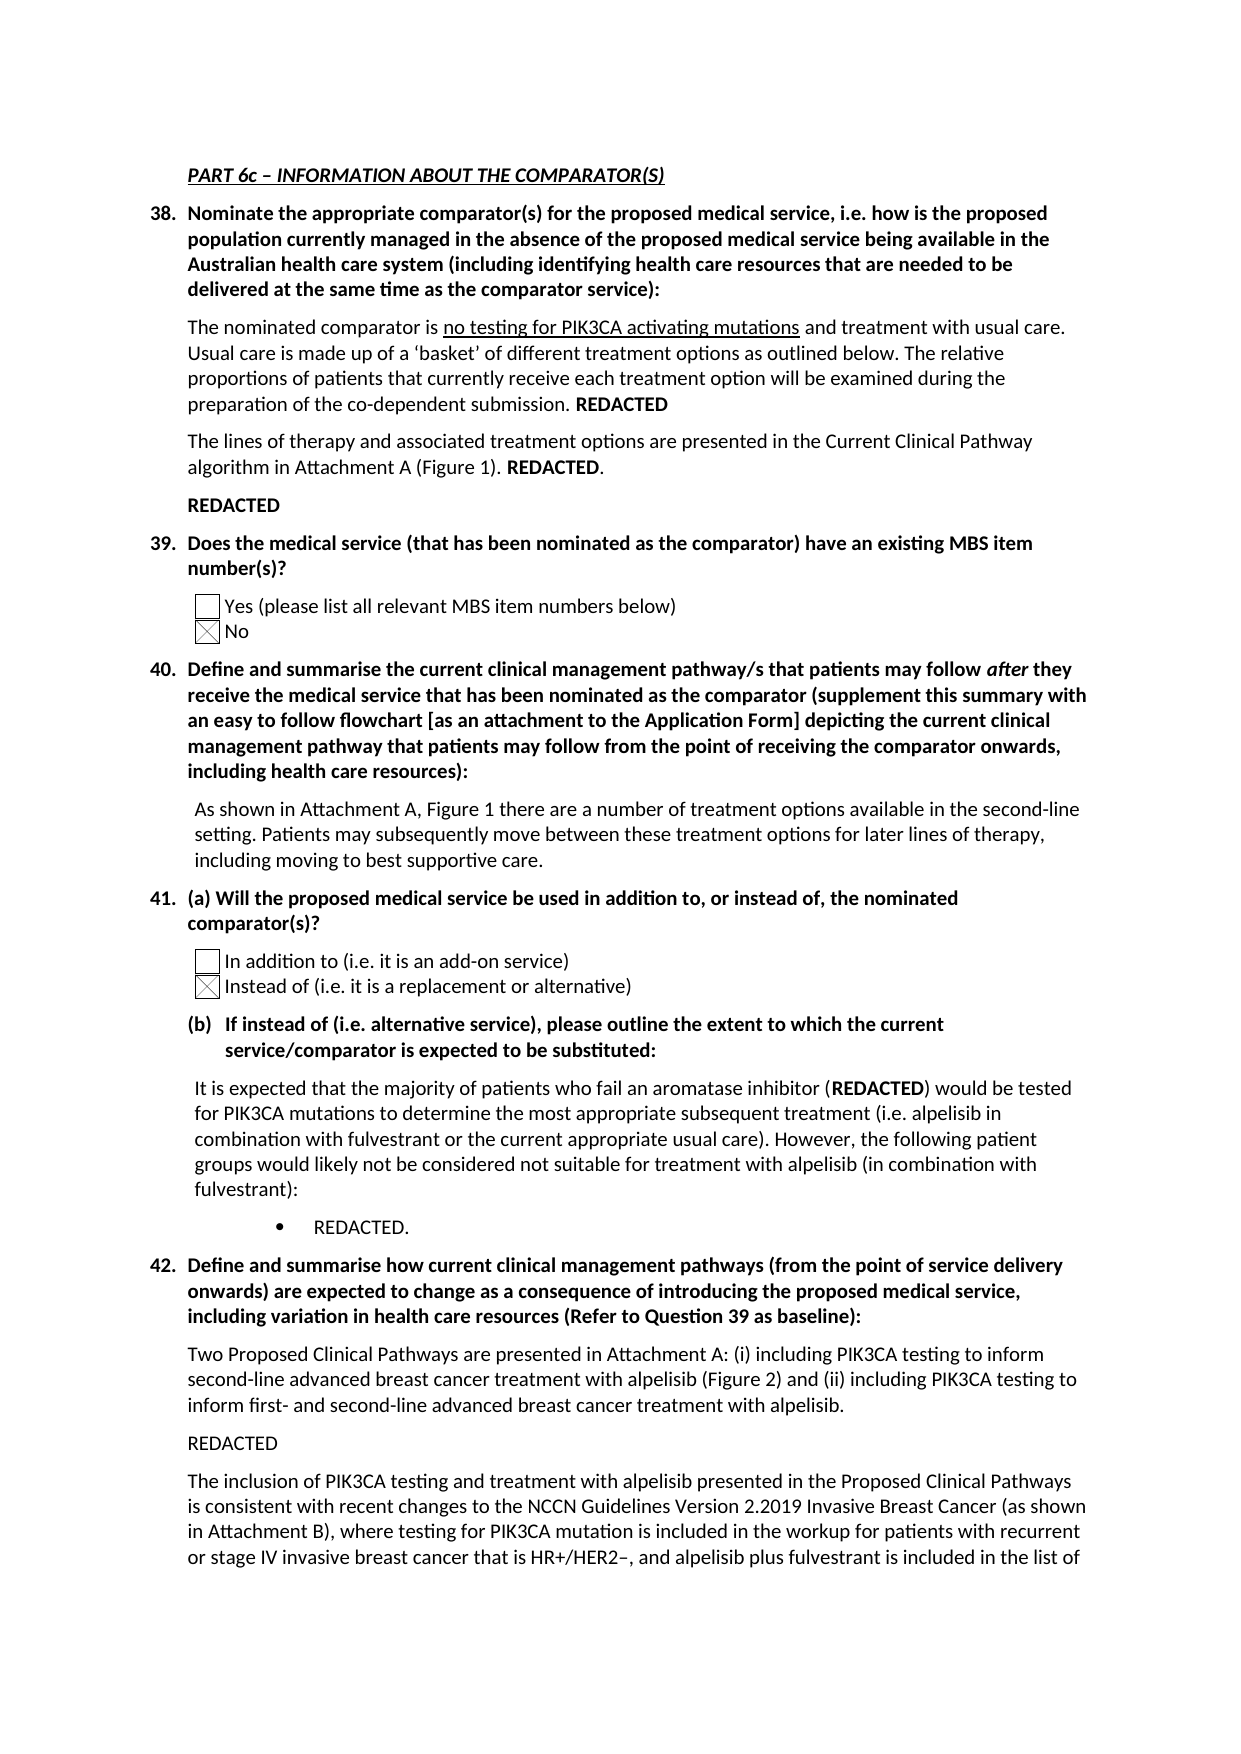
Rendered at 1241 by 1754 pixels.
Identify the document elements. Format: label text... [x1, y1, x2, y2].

subtitle PART 6c – INFORMATION ABOUT THE COMPARATOR(S) [187, 162, 1090, 188]
text Instead of (i.e. it is a replacement or alternative) [219, 974, 1090, 999]
list REDACTED. [276, 1214, 1090, 1240]
text Yes (please list all relevant MBS item numbers below) [194, 593, 1090, 619]
subtitle Does the medical service (that has been nominated as the comparator) have an existing MBS item number(s)? [150, 530, 1090, 581]
text In addition to (i.e. it is an add-on service) [194, 948, 1090, 974]
subtitle If instead of (i.e. alternative service), please outline the extent to which the current service/comparator is expected to be substituted: [187, 1012, 1090, 1062]
text As shown in Attachment A, Figure 1 there are a number of treatment options available in the second-line setting. Patients may subsequently move between these treatment options for later lines of therapy, including moving to best supportive care. [194, 796, 1090, 872]
subtitle Define and summarise the current clinical management pathway/s that patients may follow after they receive the medical service that has been nominated as the comparator (supplement this summary with an easy to follow flowchart [as an attachment to the Application Form] depicting the current clinical management pathway that patients may follow from the point of receiving the comparator onwards, including health care resources): [150, 657, 1090, 784]
subtitle (a) Will the proposed medical service be used in addition to, or instead of, the nominated comparator(s)? [150, 885, 1090, 936]
text The lines of therapy and associated treatment options are presented in the Current Clinical Pathway algorithm in Attachment A (Figure 1). REDACTED. [187, 429, 1090, 479]
text REDACTED [187, 492, 1090, 517]
text No [219, 619, 1090, 644]
text The nominated comparator is no testing for PIK3CA activating mutations and treatment with usual care. Usual care is made up of a ‘basket’ of different treatment options as outlined below. The relative proportions of patients that currently receive each treatment option will be examined during the preparation of the co-dependent submission. REDACTED [187, 314, 1090, 416]
list REDACTED [187, 1430, 1090, 1455]
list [187, 1468, 1090, 1569]
subtitle Nominate the appropriate comparator(s) for the proposed medical service, i.e. how is the proposed population currently managed in the absence of the proposed medical service being available in the Australian health care system (including identifying health care resources that are needed to be delivered at the same time as the comparator service): [150, 200, 1090, 302]
list Two Proposed Clinical Pathways are presented in Attachment A: (i) including PIK3CA testing to inform second-line advanced breast cancer treatment with alpelisib (Figure 2) and (ii) including PIK3CA testing to inform first- and second-line advanced breast cancer treatment with alpelisib. [187, 1341, 1090, 1417]
subtitle Define and summarise how current clinical management pathways (from the point of service delivery onwards) are expected to change as a consequence of introducing the proposed medical service, including variation in health care resources (Refer to Question 39 as baseline): [150, 1252, 1090, 1329]
text It is expected that the majority of patients who fail an aromatase inhibitor (REDACTED) would be tested for PIK3CA mutations to determine the most appropriate subsequent treatment (i.e. alpelisib in combination with fulvestrant or the current appropriate usual care). However, the following patient groups would likely not be considered not suitable for treatment with alpelisib (in combination with fulvestrant): [194, 1075, 1090, 1202]
